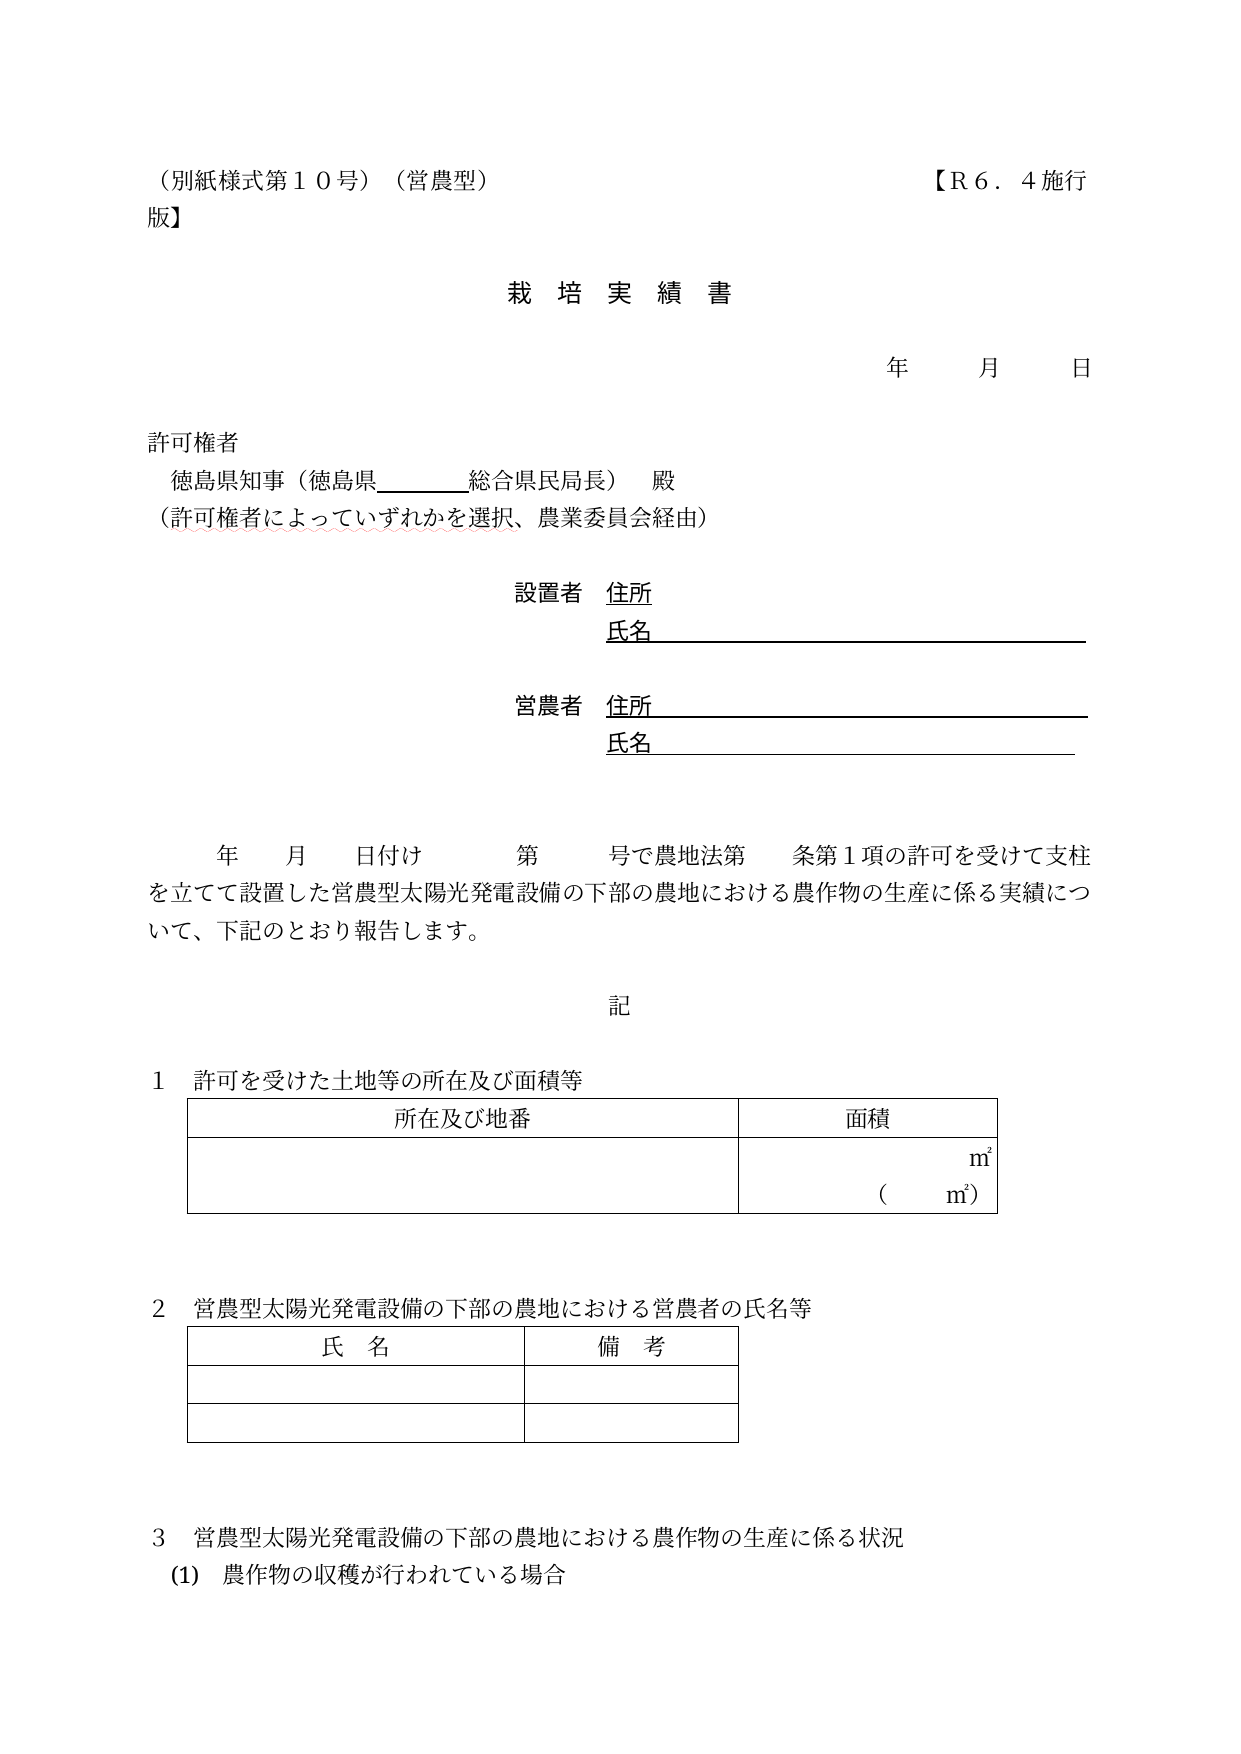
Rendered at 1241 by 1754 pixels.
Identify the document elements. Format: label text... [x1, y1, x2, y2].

text （別紙様式第１０号）（営農型） 【Ｒ６．４施行版】 [148, 161, 1092, 236]
table_cell [525, 1366, 738, 1403]
text 設置者 住所 [148, 573, 1092, 611]
text 年 月 日 [148, 348, 1092, 386]
text 氏名 [148, 723, 1092, 761]
text １ 許可を受けた土地等の所在及び面積等 [148, 1061, 1092, 1098]
table_cell [188, 1138, 738, 1213]
text ２ 営農型太陽光発電設備の下部の農地における営農者の氏名等 [148, 1289, 1092, 1326]
table_header 所在及び地番 [188, 1099, 738, 1137]
text 年 月 日付け 第 号で農地法第 条第１項の許可を受けて支柱を立てて設置した営農型太陽光発電設備の下部の農地における農作物の生産に係る実績について、下記のとおり報告します。 [148, 836, 1092, 948]
table_cell ㎡ （ ㎡） [739, 1138, 997, 1213]
text 営農者 住所 [148, 686, 1092, 723]
table_cell [188, 1404, 524, 1442]
table_cell [188, 1366, 524, 1403]
text 徳島県知事（徳島県 総合県民局長） 殿 [148, 461, 1092, 498]
table_cell [525, 1404, 738, 1442]
text 許可権者 [148, 423, 1092, 461]
text （許可権者によっていずれかを選択、農業委員会経由） [148, 498, 1092, 536]
text 栽 培 実 績 書 [148, 273, 1092, 311]
table_header 備 考 [525, 1327, 738, 1365]
text 記 [148, 986, 1092, 1023]
table_header 氏 名 [188, 1327, 524, 1365]
table_header 面積 [739, 1099, 997, 1137]
text (1) 農作物の収穫が行われている場合 [148, 1555, 1092, 1593]
text 氏名 [148, 611, 1092, 648]
text ３ 営農型太陽光発電設備の下部の農地における農作物の生産に係る状況 [148, 1518, 1092, 1555]
